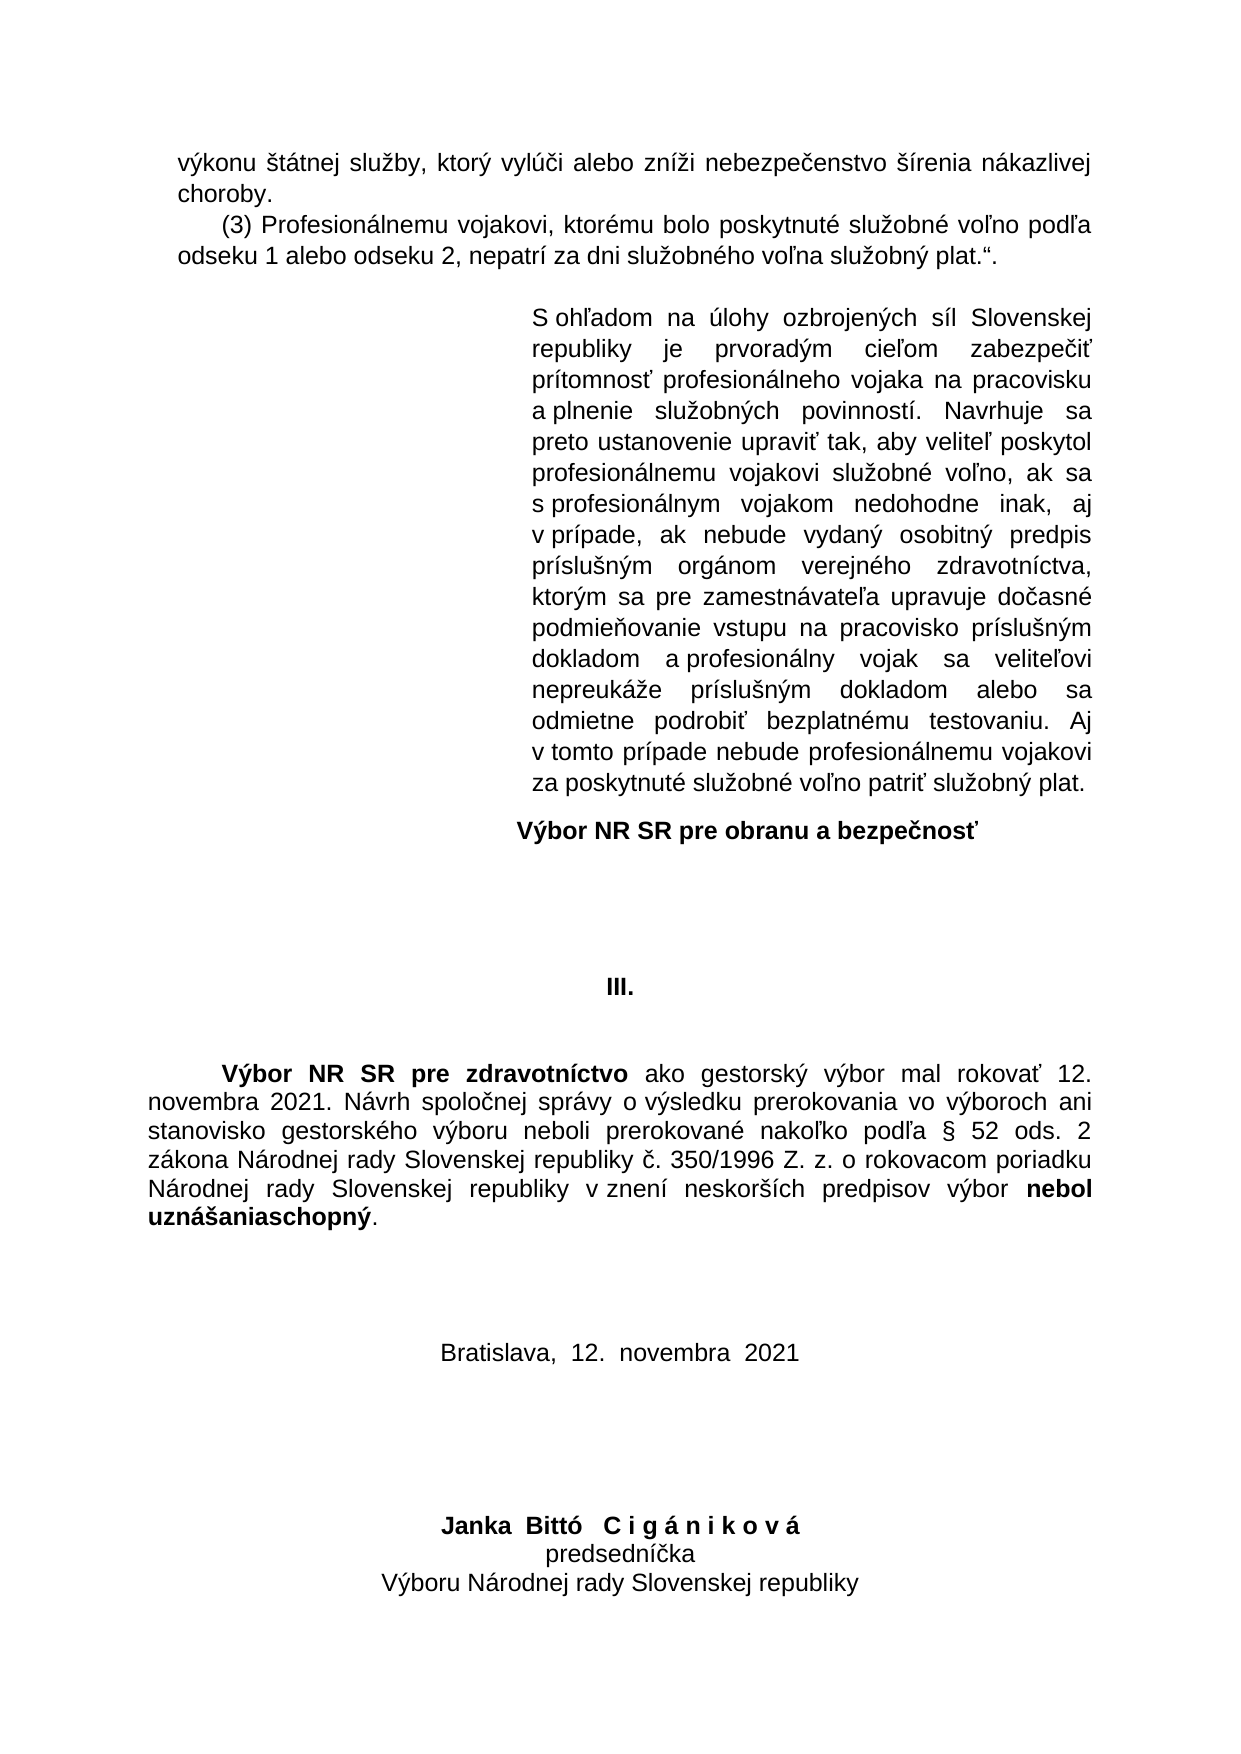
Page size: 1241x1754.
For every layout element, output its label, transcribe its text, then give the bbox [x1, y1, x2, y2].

text Výboru Národnej rady Slovenskej republiky [148, 1568, 1093, 1597]
text Výbor NR SR pre zdravotníctvo ako gestorský výbor mal rokovať 12. novembra 2021. Návrh spoločnej správy o výsledku prerokovania vo výboroch ani stanovisko gestorského výboru neboli prerokované nakoľko podľa § 52 ods. 2 zákona Národnej rady Slovenskej republiky č. 350/1996 Z. z. o rokovacom poriadku Národnej rady Slovenskej republiky v znení neskorších predpisov výbor nebol uznášaniaschopný. [148, 1059, 1093, 1231]
text Janka Bittó C i g á n i k o v á [148, 1511, 1093, 1539]
text Bratislava, 12. novembra 2021 [148, 1338, 1093, 1367]
text Výbor NR SR pre obranu a bezpečnosť [390, 816, 1093, 845]
text predsedníčka [148, 1539, 1093, 1568]
list (3) Profesionálnemu vojakovi, ktorému bolo poskytnuté služobné voľno podľa odseku 1 alebo odseku 2, nepatrí za dni služobného voľna služobný plat.“. [177, 210, 1093, 269]
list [177, 148, 1093, 207]
text III. [148, 972, 1093, 1001]
list S ohľadom na úlohy ozbrojených síl Slovenskej republiky je prvoradým cieľom zabezpečiť prítomnosť profesionálneho vojaka na pracovisku a plnenie služobných povinností. Navrhuje sa preto ustanovenie upraviť tak, aby veliteľ poskytol profesionálnemu vojakovi služobné voľno, ak sa s profesionálnym vojakom nedohodne inak, aj v prípade, ak nebude vydaný osobitný predpis príslušným orgánom verejného zdravotníctva, ktorým sa pre zamestnávateľa upravuje dočasné podmieňovanie vstupu na pracovisko príslušným dokladom a profesionálny vojak sa veliteľovi nepreukáže príslušným dokladom alebo sa odmietne podrobiť bezplatnému testovaniu. Aj v tomto prípade nebude profesionálnemu vojakovi za poskytnuté služobné voľno patriť služobný plat. [532, 303, 1093, 797]
